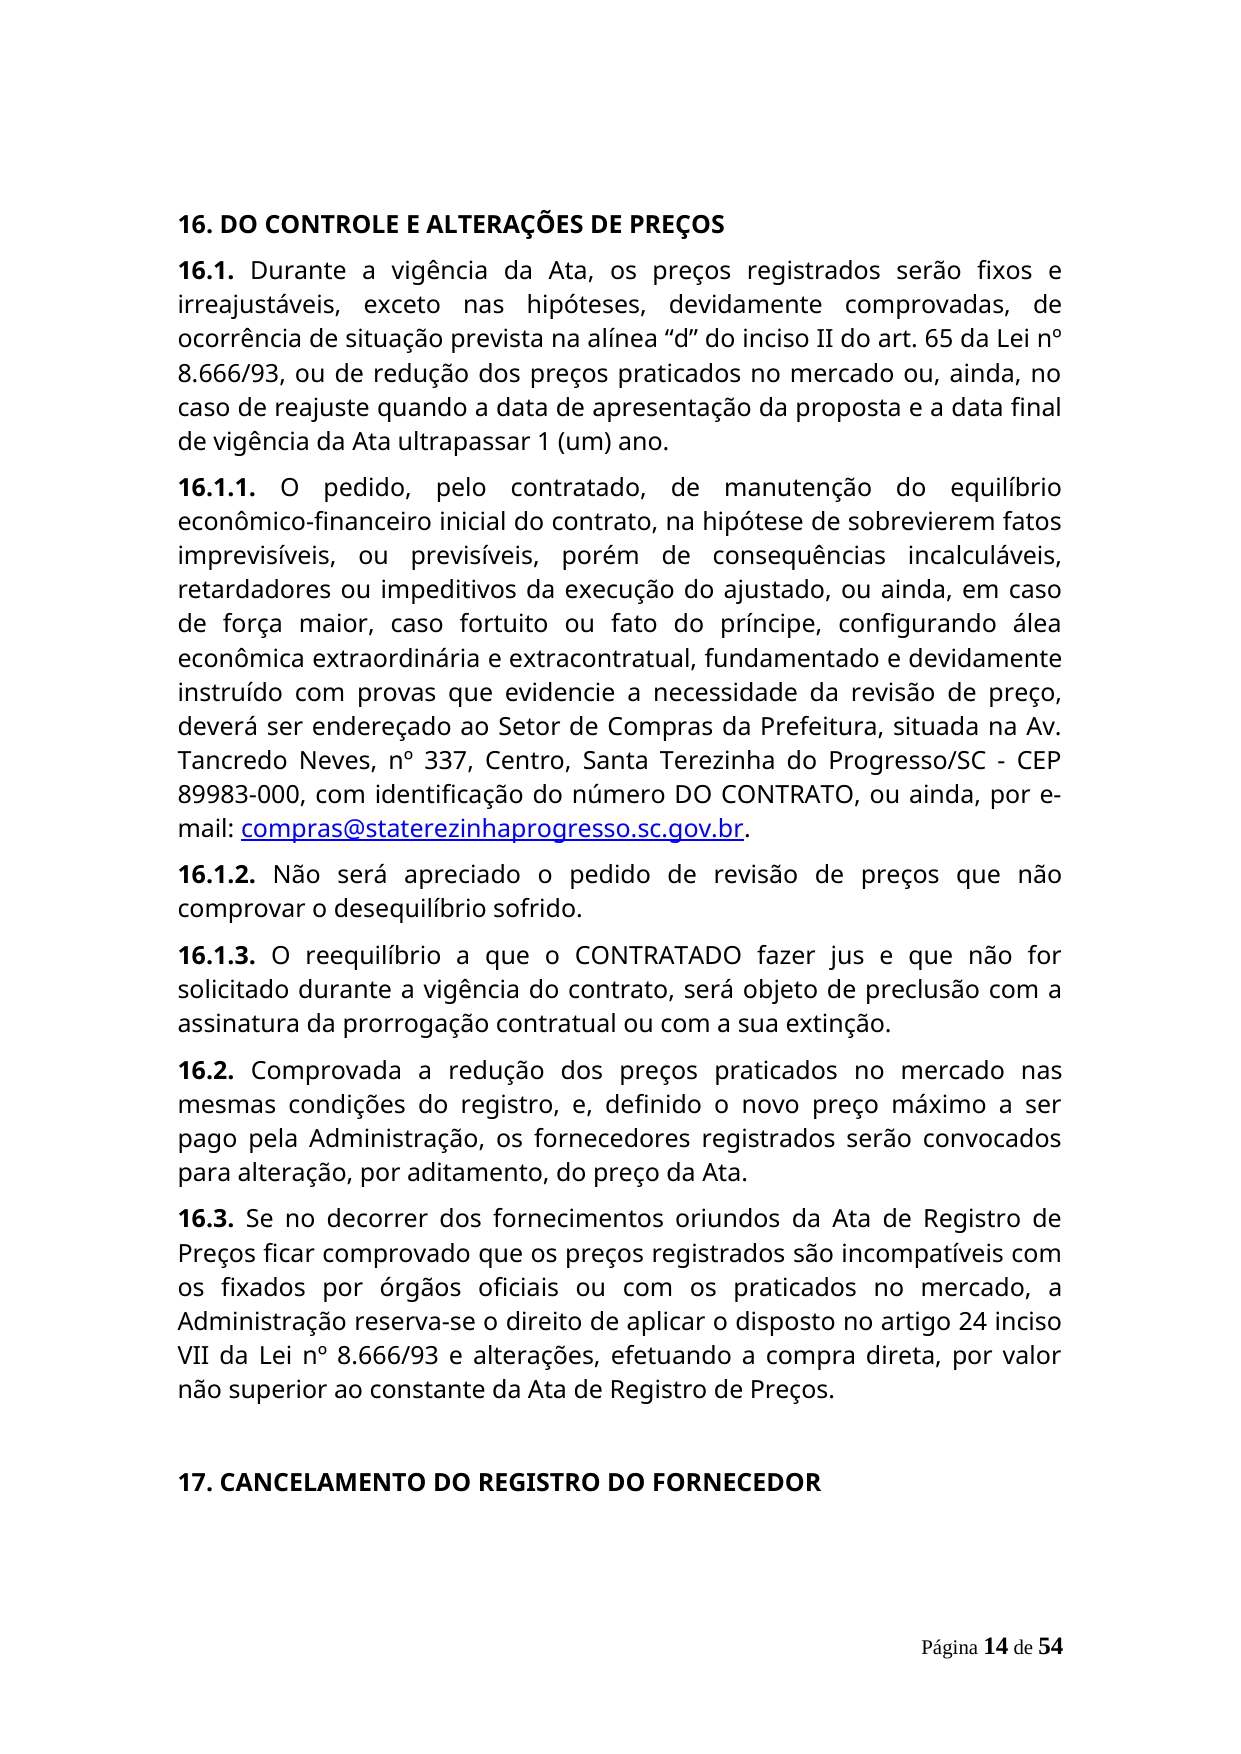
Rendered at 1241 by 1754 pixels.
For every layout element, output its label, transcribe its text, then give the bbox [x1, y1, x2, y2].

text 17. CANCELAMENTO DO REGISTRO DO FORNECEDOR [177, 1464, 1063, 1499]
text 16.1.1. O pedido, pelo contratado, de manutenção do equilíbrio econômico-financeiro inicial do contrato, na hipótese de sobrevierem fatos imprevisíveis, ou previsíveis, porém de consequências incalculáveis, retardadores ou impeditivos da execução do ajustado, ou ainda, em caso de força maior, caso fortuito ou fato do príncipe, configurando álea econômica extraordinária e extracontratual, fundamentado e devidamente instruído com provas que evidencie a necessidade da revisão de preço, deverá ser endereçado ao Setor de Compras da Prefeitura, situada na Av. Tancredo Neves, nº 337, Centro, Santa Terezinha do Progresso/SC - CEP 89983-000, com identificação do número DO CONTRATO, ou ainda, por e-mail: compras@staterezinhaprogresso.sc.gov.br. [177, 470, 1063, 844]
text 16. DO CONTROLE E ALTERAÇÕES DE PREÇOS [177, 206, 1063, 241]
text 16.2. Comprovada a redução dos preços praticados no mercado nas mesmas condições do registro, e, definido o novo preço máximo a ser pago pela Administração, os fornecedores registrados serão convocados para alteração, por aditamento, do preço da Ata. [177, 1052, 1063, 1189]
text 16.1.2. Não será apreciado o pedido de revisão de preços que não comprovar o desequilíbrio sofrido. [177, 857, 1063, 925]
text 16.1.3. O reequilíbrio a que o CONTRATADO fazer jus e que não for solicitado durante a vigência do contrato, será objeto de preclusão com a assinatura da prorrogação contratual ou com a sua extinção. [177, 938, 1063, 1040]
text 16.1. Durante a vigência da Ata, os preços registrados serão fixos e irreajustáveis, exceto nas hipóteses, devidamente comprovadas, de ocorrência de situação prevista na alínea “d” do inciso II do art. 65 da Lei nº 8.666/93, ou de redução dos preços praticados no mercado ou, ainda, no caso de reajuste quando a data de apresentação da proposta e a data final de vigência da Ata ultrapassar 1 (um) ano. [177, 253, 1063, 457]
text 16.3. Se no decorrer dos fornecimentos oriundos da Ata de Registro de Preços ficar comprovado que os preços registrados são incompatíveis com os fixados por órgãos oficiais ou com os praticados no mercado, a Administração reserva-se o direito de aplicar o disposto no artigo 24 inciso VII da Lei nº 8.666/93 e alterações, efetuando a compra direta, por valor não superior ao constante da Ata de Registro de Preços. [177, 1201, 1063, 1406]
